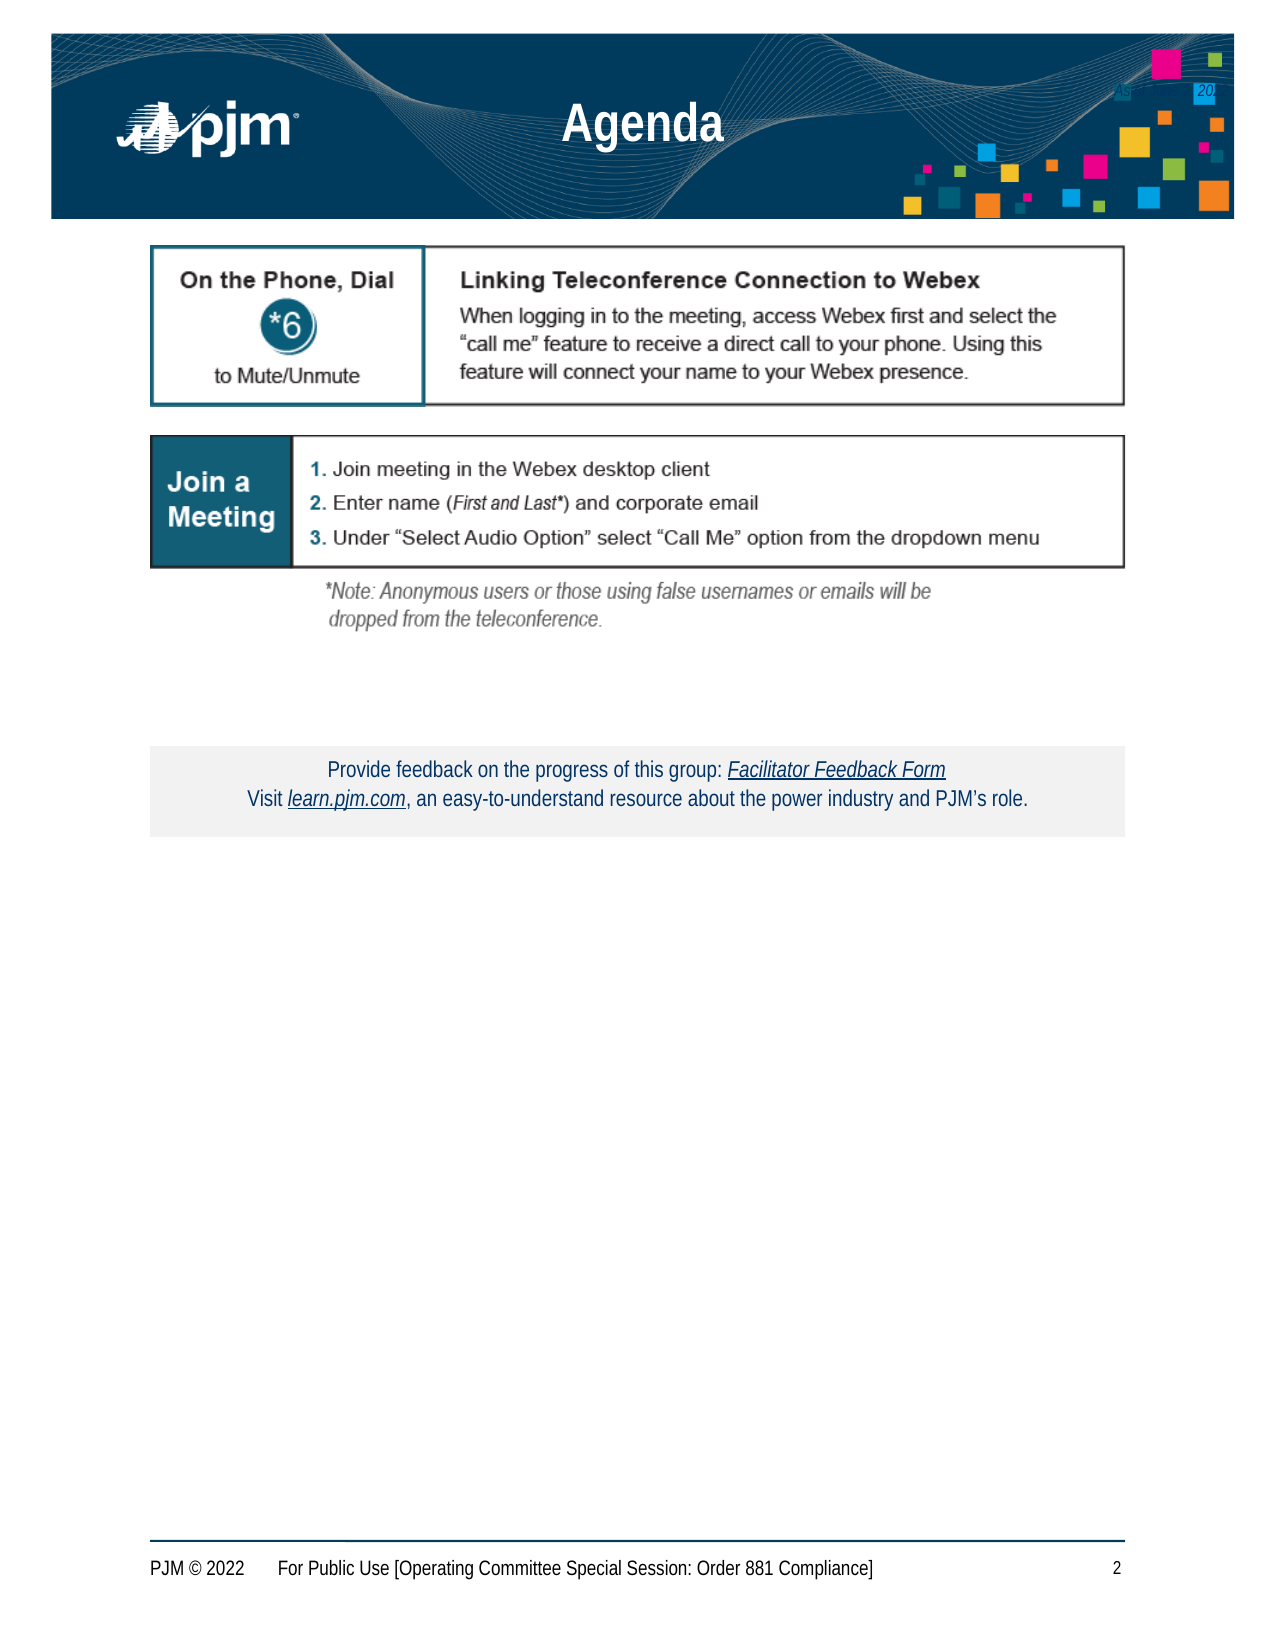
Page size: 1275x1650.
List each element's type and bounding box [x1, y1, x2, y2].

picture [150, 245, 1125, 407]
picture [150, 435, 1125, 635]
picture [51, 32, 1235, 219]
